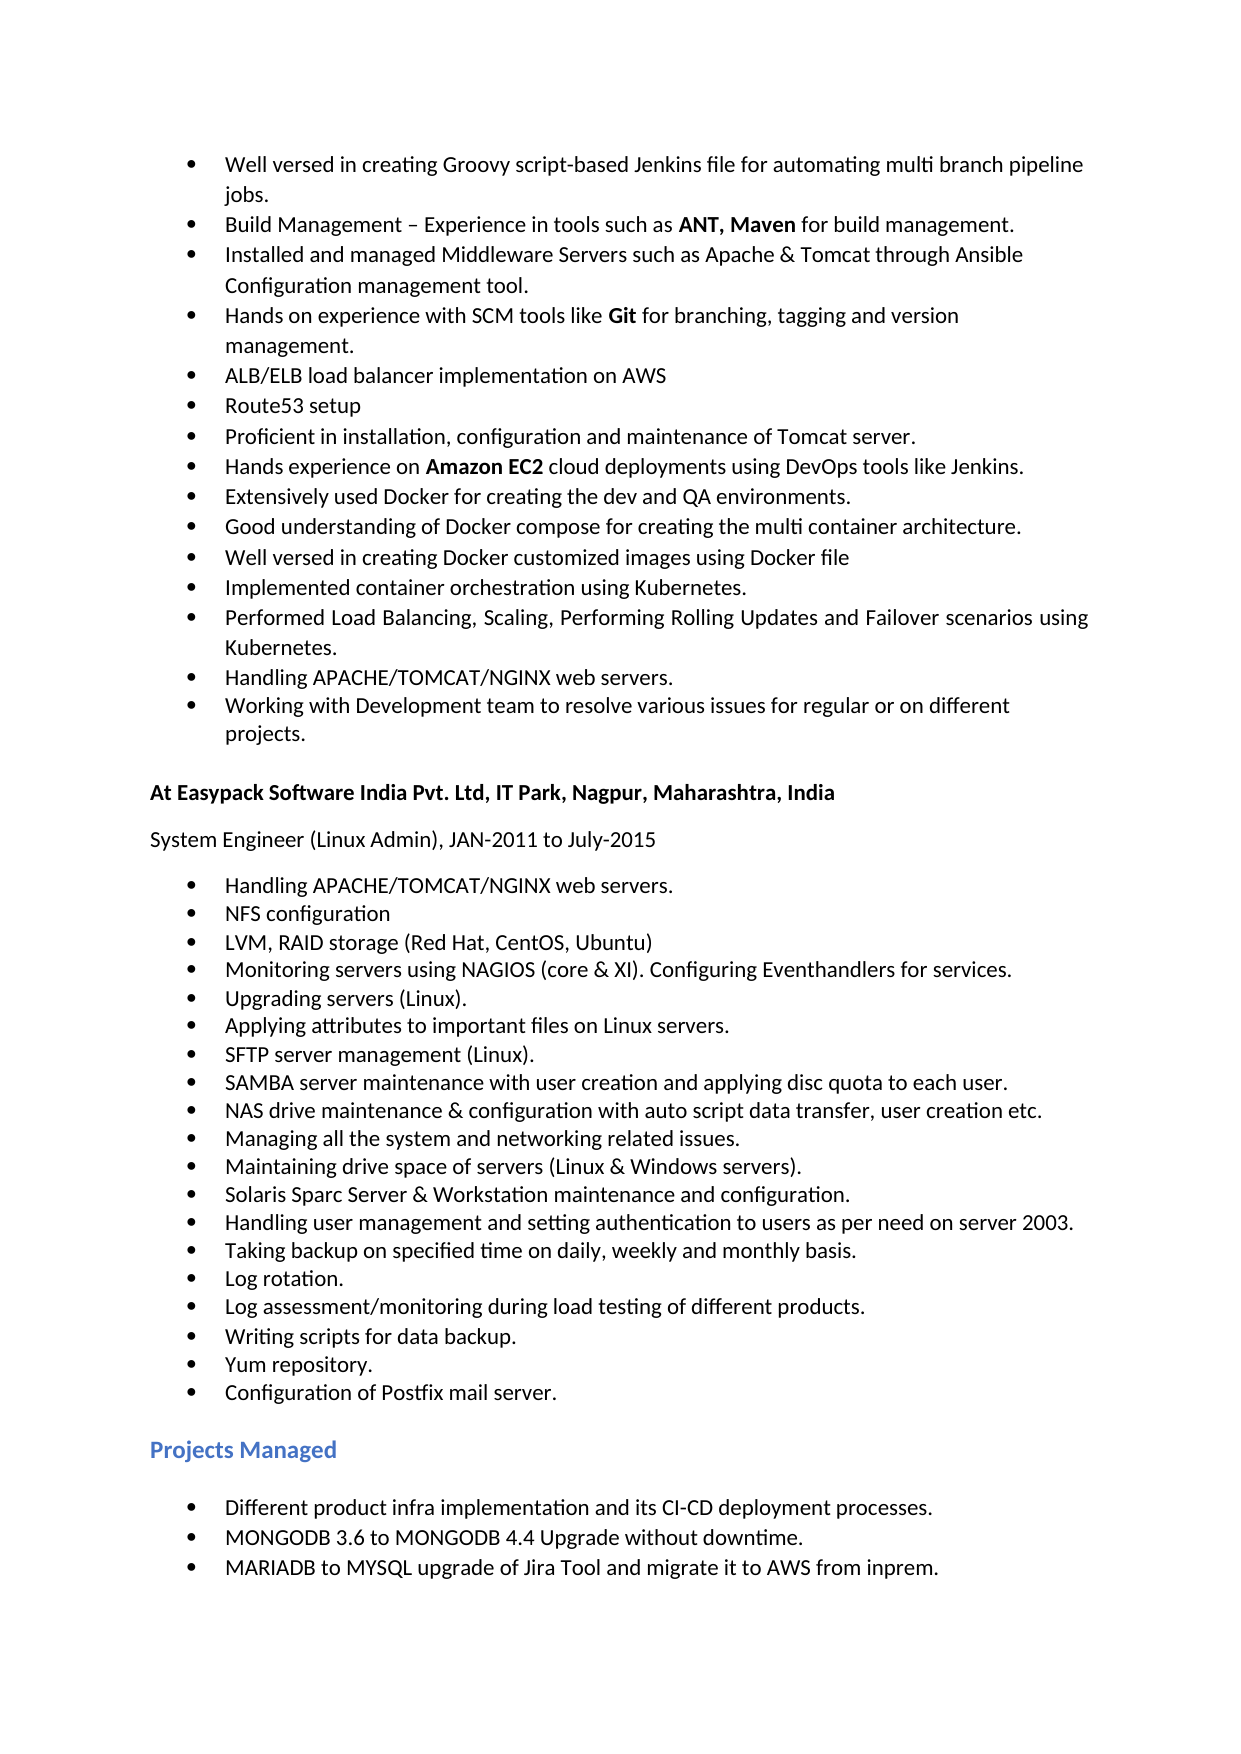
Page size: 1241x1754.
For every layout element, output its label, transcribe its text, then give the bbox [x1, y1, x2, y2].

list Writing scripts for data backup. [187, 1322, 1090, 1350]
list Handling APACHE/TOMCAT/NGINX web servers. [187, 872, 1090, 899]
text At Easypack Software India Pvt. Ltd, IT Park, Nagpur, Maharashtra, India [150, 778, 1090, 806]
list Log assessment/monitoring during load testing of different products. [187, 1292, 1090, 1320]
list Configuration of Postfix mail server. [187, 1378, 1090, 1406]
list LVM, RAID storage (Red Hat, CentOS, Ubuntu) [187, 928, 1090, 956]
list Hands on experience with SCM tools like Git for branching, tagging and version management. [187, 301, 1090, 359]
list Solaris Sparc Server & Workstation maintenance and configuration. [187, 1180, 1090, 1208]
list SAMBA server maintenance with user creation and applying disc quota to each user. [187, 1068, 1090, 1096]
list Handling user management and setting authentication to users as per need on server 2003. [187, 1208, 1090, 1236]
list Build Management – Experience in tools such as ANT, Maven for build management. [187, 210, 1090, 238]
text Projects Managed [150, 1434, 1090, 1465]
list ALB/ELB load balancer implementation on AWS [187, 361, 1090, 389]
list Different product infra implementation and its CI-CD deployment processes. [187, 1493, 1090, 1521]
list Well versed in creating Groovy script-based Jenkins file for automating multi branch pipeline jobs. [187, 150, 1090, 208]
list Upgrading servers (Linux). [187, 984, 1090, 1012]
list Well versed in creating Docker customized images using Docker file [187, 543, 1090, 571]
list NAS drive maintenance & configuration with auto script data transfer, user creation etc. [187, 1096, 1090, 1124]
list Log rotation. [187, 1264, 1090, 1292]
list Maintaining drive space of servers (Linux & Windows servers). [187, 1152, 1090, 1180]
list Performed Load Balancing, Scaling, Performing Rolling Updates and Failover scenarios using Kubernetes. [187, 603, 1090, 661]
list MONGODB 3.6 to MONGODB 4.4 Upgrade without downtime. [187, 1523, 1090, 1551]
list Extensively used Docker for creating the dev and QA environments. [187, 482, 1090, 510]
list Managing all the system and networking related issues. [187, 1124, 1090, 1152]
list Applying attributes to important files on Linux servers. [187, 1012, 1090, 1040]
list Good understanding of Docker compose for creating the multi container architecture. [187, 512, 1090, 541]
list NFS configuration [187, 899, 1090, 928]
list Yum repository. [187, 1350, 1090, 1378]
list Handling APACHE/TOMCAT/NGINX web servers. [187, 663, 1090, 692]
list Working with Development team to resolve various issues for regular or on different projects. [187, 692, 1090, 748]
list SFTP server management (Linux). [187, 1040, 1090, 1068]
list Monitoring servers using NAGIOS (core & XI). Configuring Eventhandlers for services. [187, 956, 1090, 984]
list Implemented container orchestration using Kubernetes. [187, 573, 1090, 601]
list Route53 setup [187, 392, 1090, 420]
list MARIADB to MYSQL upgrade of Jira Tool and migrate it to AWS from inprem. [187, 1553, 1090, 1581]
list Hands experience on Amazon EC2 cloud deployments using DevOps tools like Jenkins. [187, 452, 1090, 480]
text System Engineer (Linux Admin), JAN-2011 to July-2015 [150, 825, 1090, 853]
list Taking backup on specified time on daily, weekly and monthly basis. [187, 1236, 1090, 1264]
list Proficient in installation, configuration and maintenance of Tomcat server. [187, 422, 1090, 450]
list Installed and managed Middleware Servers such as Apache & Tomcat through Ansible Configuration management tool. [187, 241, 1090, 299]
